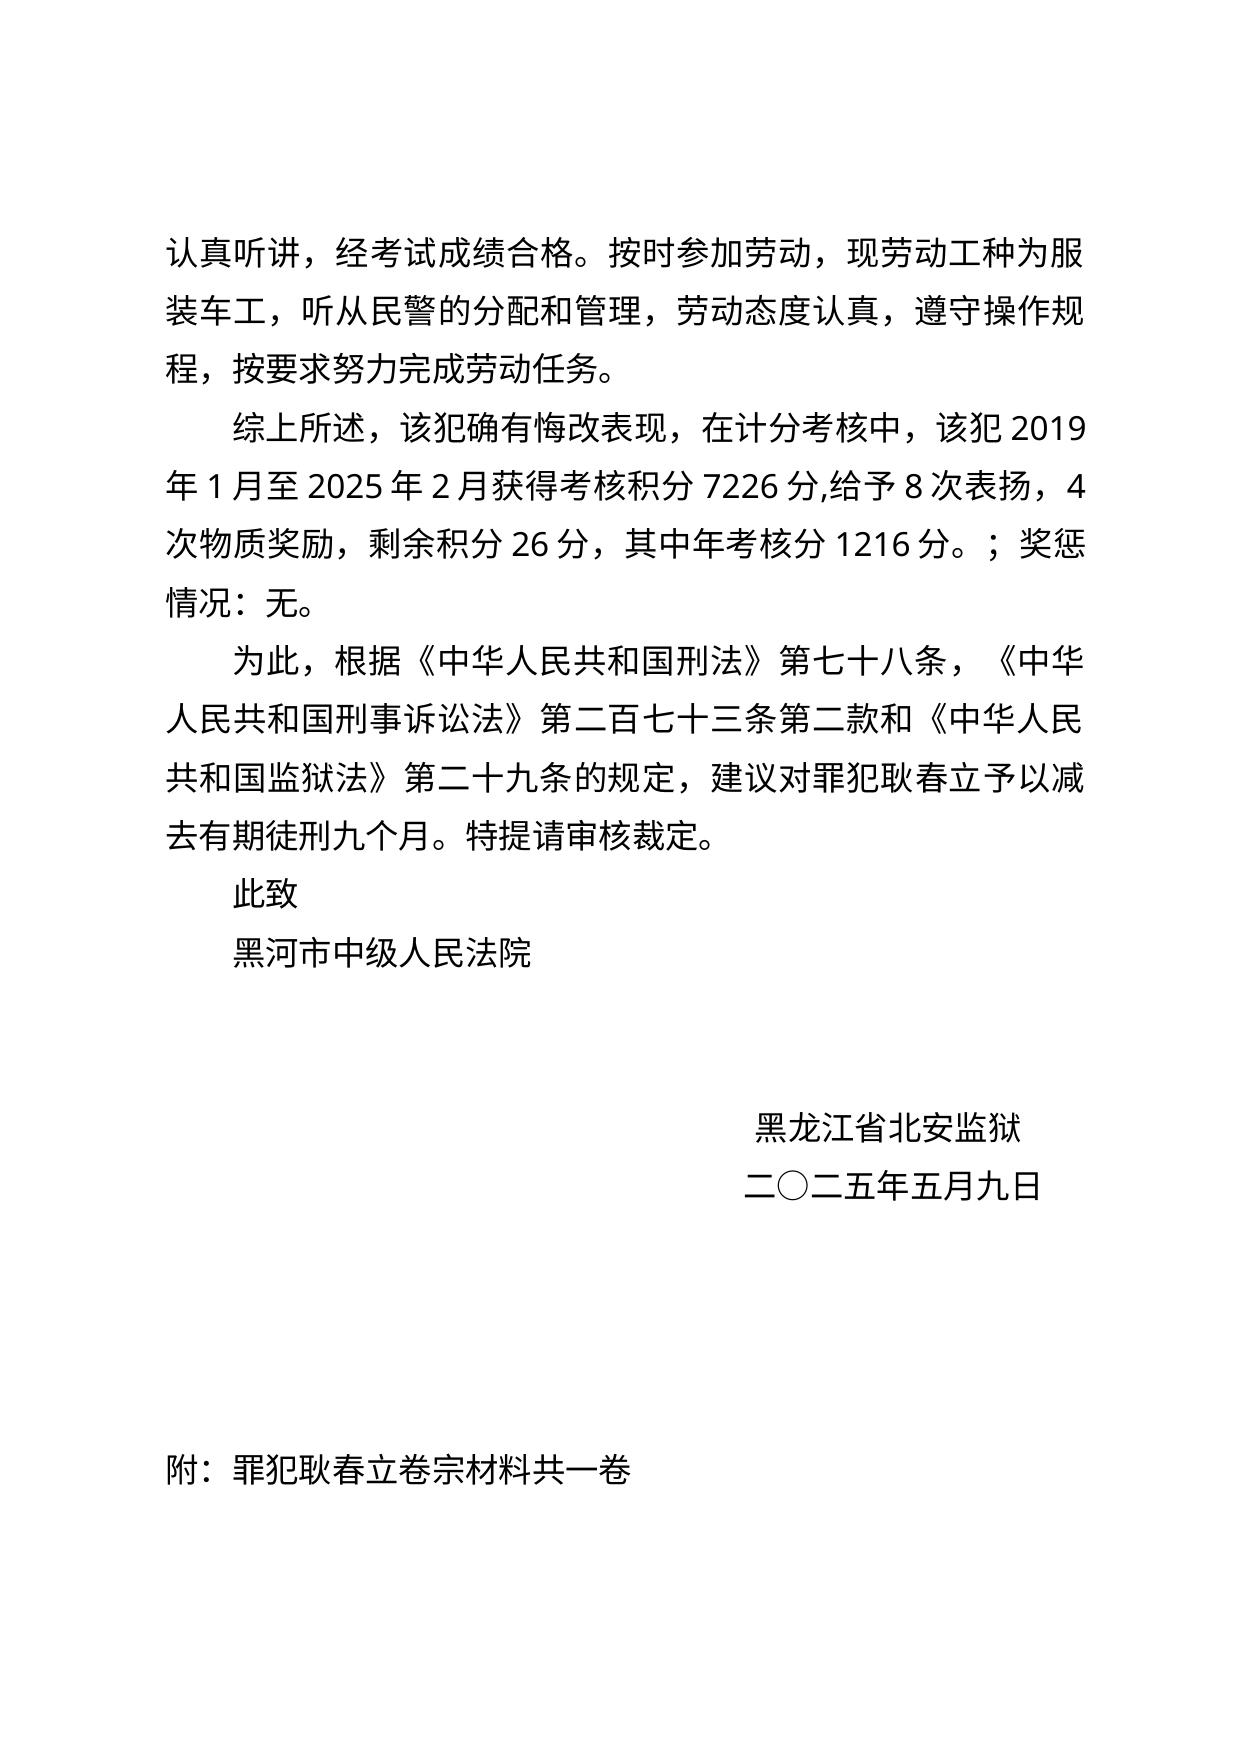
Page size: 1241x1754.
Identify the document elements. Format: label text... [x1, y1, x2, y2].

text 此致 [165, 860, 1087, 918]
text 黑河市中级人民法院 [165, 918, 1087, 977]
text 二○二五年五月九日 [165, 1152, 1043, 1210]
text 黑龙江省北安监狱 [165, 1093, 1021, 1152]
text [165, 218, 1087, 393]
text 为此，根据《中华人民共和国刑法》第七十八条，《中华人民共和国刑事诉讼法》第二百七十三条第二款和《中华人民共和国监狱法》第二十九条的规定，建议对罪犯耿春立予以减去有期徒刑九个月。特提请审核裁定。 [165, 627, 1087, 860]
text 综上所述，该犯确有悔改表现，在计分考核中，该犯2019年1月至2025年2月获得考核积分7226分,给予8次表扬，4次物质奖励，剩余积分26分，其中年考核分1216分。；奖惩情况：无。 [165, 393, 1087, 627]
text 附：罪犯耿春立卷宗材料共一卷 [165, 1443, 1087, 1492]
